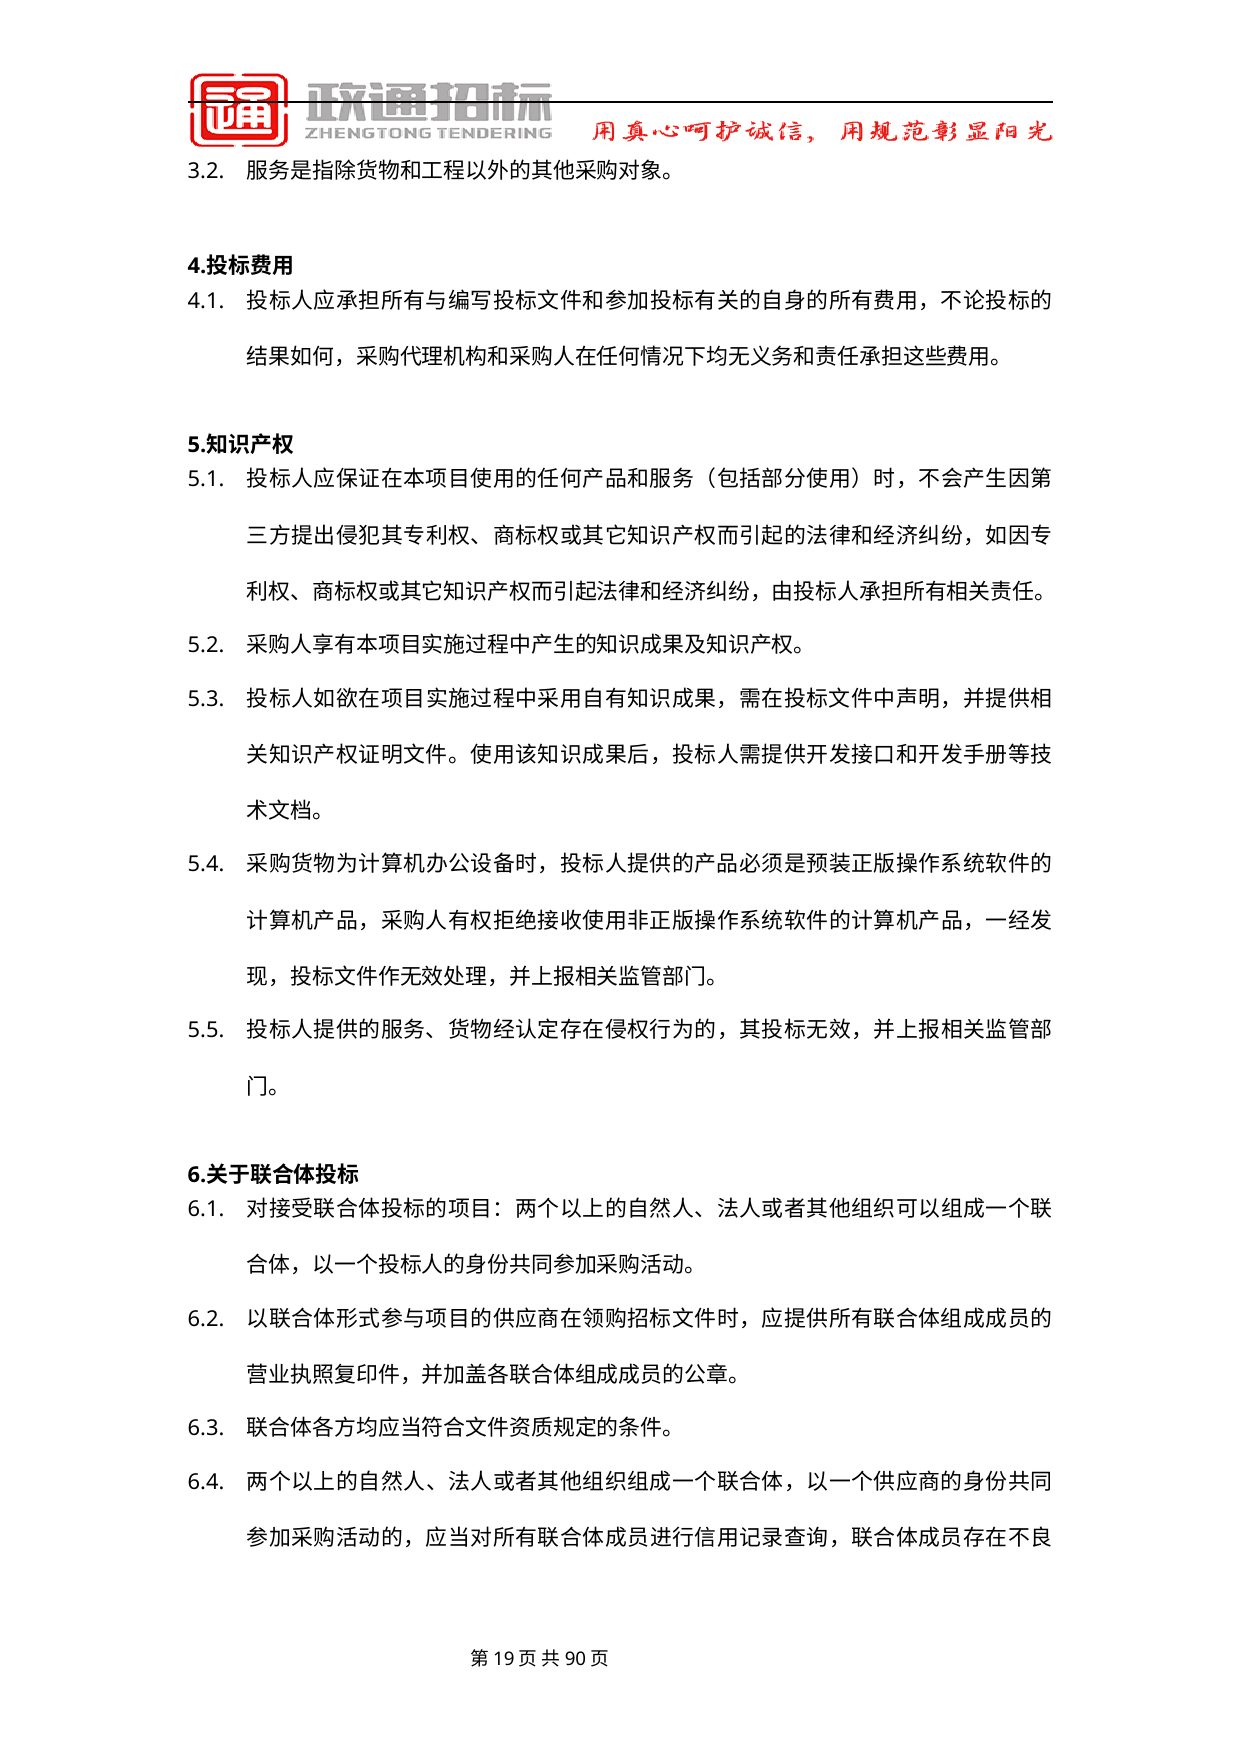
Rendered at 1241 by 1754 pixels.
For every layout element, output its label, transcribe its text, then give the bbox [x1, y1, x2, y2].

list 服务是指除货物和工程以外的其他采购对象。 [187, 150, 1053, 187]
picture [188, 103, 1053, 147]
list 投标人应承担所有与编写投标文件和参加投标有关的自身的所有费用，不论投标的结果如何，采购代理机构和采购人在任何情况下均无义务和责任承担这些费用。 [187, 280, 1053, 373]
list 采购货物为计算机办公设备时，投标人提供的产品必须是预装正版操作系统软件的计算机产品，采购人有权拒绝接收使用非正版操作系统软件的计算机产品，一经发现，投标文件作无效处理，并上报相关监管部门。 [187, 844, 1053, 994]
list 投标人如欲在项目实施过程中采用自有知识成果，需在投标文件中声明，并提供相关知识产权证明文件。使用该知识成果后，投标人需提供开发接口和开发手册等技术文档。 [187, 678, 1053, 828]
subtitle 4.投标费用 [187, 248, 1053, 280]
list 投标人提供的服务、货物经认定存在侵权行为的，其投标无效，并上报相关监管部门。 [187, 1009, 1053, 1103]
subtitle 6.关于联合体投标 [187, 1157, 1053, 1188]
list 投标人应保证在本项目使用的任何产品和服务（包括部分使用）时，不会产生因第三方提出侵犯其专利权、商标权或其它知识产权而引起的法律和经济纠纷，如因专利权、商标权或其它知识产权而引起法律和经济纠纷，由投标人承担所有相关责任。 [187, 459, 1053, 609]
list 联合体各方均应当符合文件资质规定的条件。 [187, 1407, 1053, 1445]
list 以联合体形式参与项目的供应商在领购招标文件时，应提供所有联合体组成成员的营业执照复印件，并加盖各联合体组成成员的公章。 [187, 1298, 1053, 1392]
list 两个以上的自然人、法人或者其他组织组成一个联合体，以一个供应商的身份共同参加采购活动的，应当对所有联合体成员进行信用记录查询，联合体成员存在不良信用记录的，视同联合体存在不良信用记录。 [187, 1461, 1053, 1554]
subtitle 5.知识产权 [187, 427, 1053, 459]
list 对接受联合体投标的项目：两个以上的自然人、法人或者其他组织可以组成一个联合体，以一个投标人的身份共同参加采购活动。 [187, 1188, 1053, 1282]
list 采购人享有本项目实施过程中产生的知识成果及知识产权。 [187, 624, 1053, 662]
picture [188, 73, 1053, 101]
